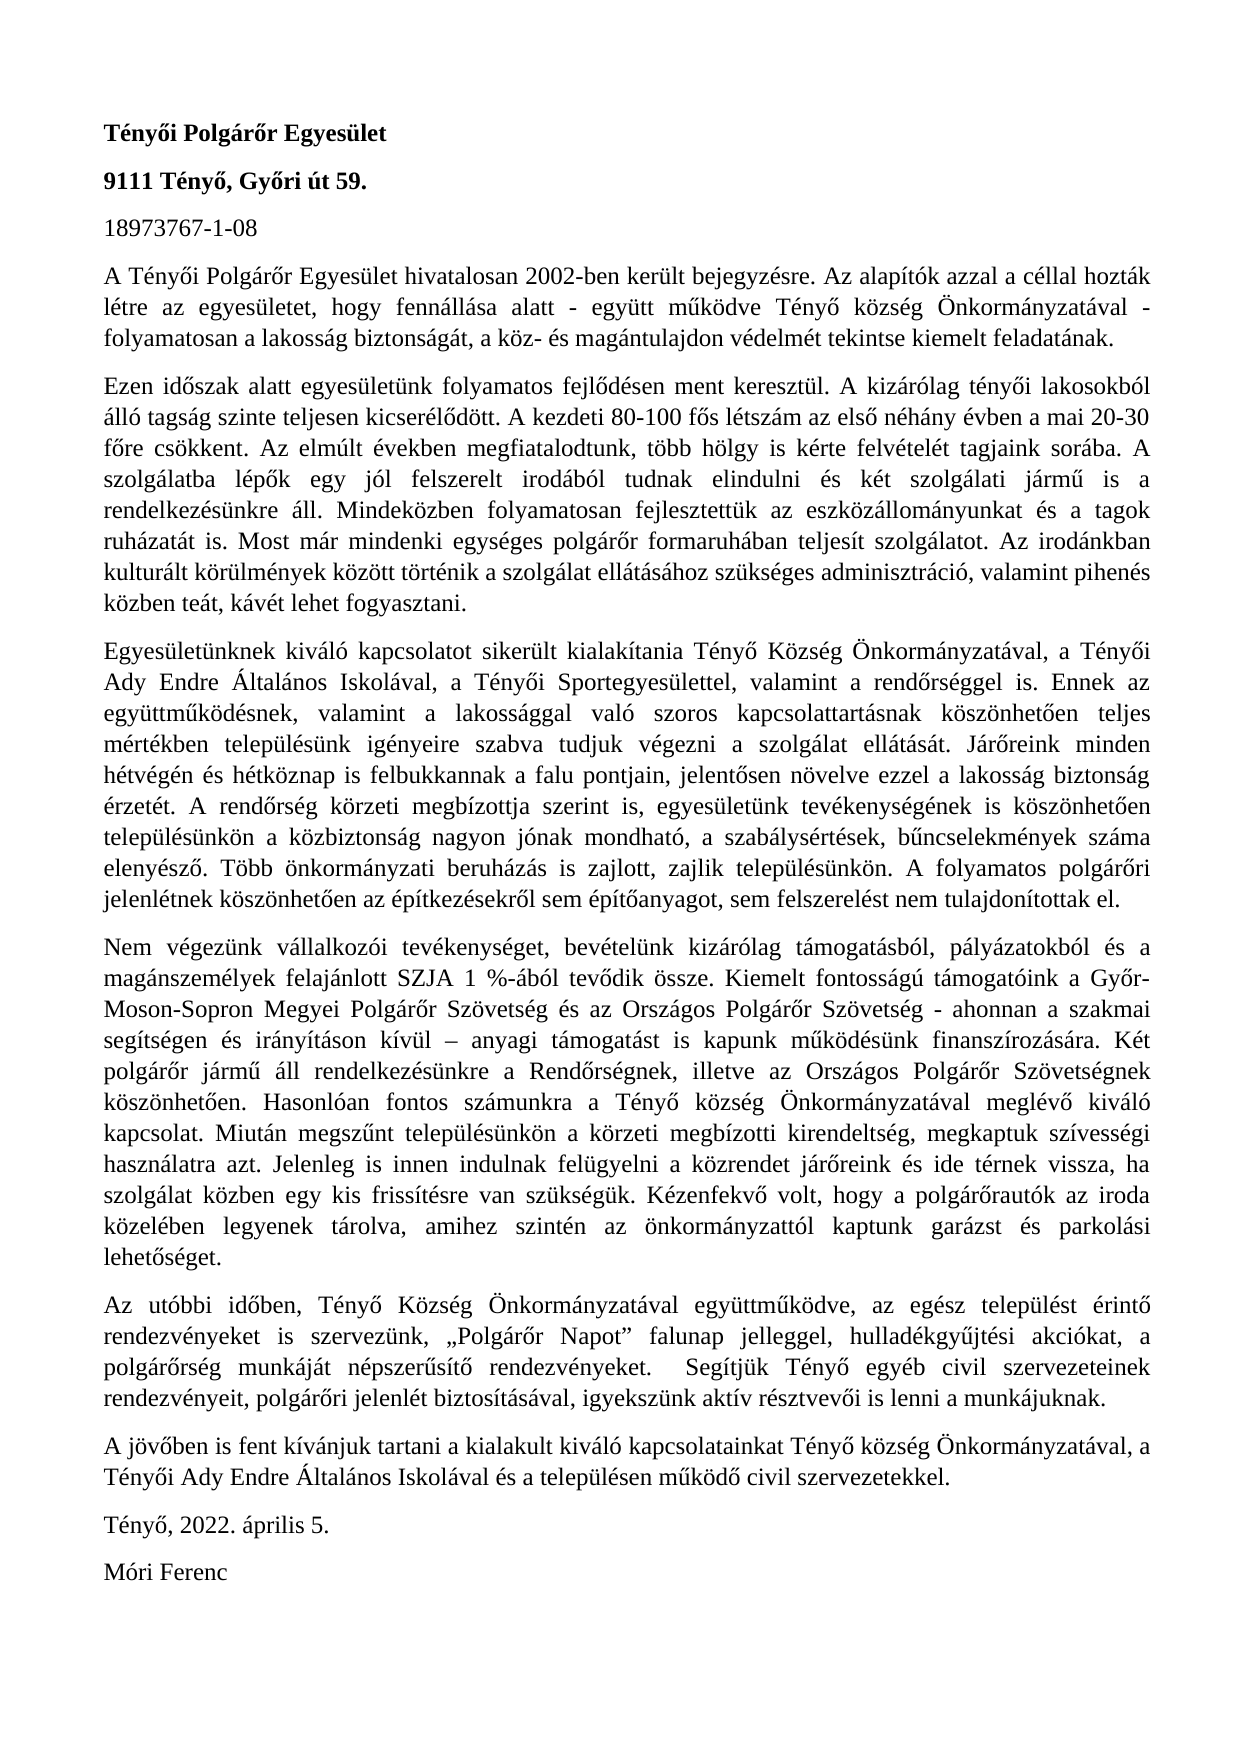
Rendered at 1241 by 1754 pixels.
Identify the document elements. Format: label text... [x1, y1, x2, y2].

text Az utóbbi időben, Tényő Község Önkormányzatával együttműködve, az egész települést érintő rendezvényeket is szervezünk, „Polgárőr Napot” falunap jelleggel, hulladékgyűjtési akciókat, a polgárőrség munkáját népszerűsítő rendezvényeket. Segítjük Tényő egyéb civil szervezeteinek rendezvényeit, polgárőri jelenlét biztosításával, igyekszünk aktív résztvevői is lenni a munkájuknak. [103, 1290, 1152, 1412]
text Egyesületünknek kiváló kapcsolatot sikerült kialakítania Tényő Község Önkormányzatával, a Tényői Ady Endre Általános Iskolával, a Tényői Sportegyesülettel, valamint a rendőrséggel is. Ennek az együttműködésnek, valamint a lakossággal való szoros kapcsolattartásnak köszönhetően teljes mértékben településünk igényeire szabva tudjuk végezni a szolgálat ellátását. Járőreink minden hétvégén és hétköznap is felbukkannak a falu pontjain, jelentősen növelve ezzel a lakosság biztonság érzetét. A rendőrség körzeti megbízottja szerint is, egyesületünk tevékenységének is köszönhetően településünkön a közbiztonság nagyon jónak mondható, a szabálysértések, bűncselekmények száma elenyésző. Több önkormányzati beruházás is zajlott, zajlik településünkön. A folyamatos polgárőri jelenlétnek köszönhetően az építkezésekről sem építőanyagot, sem felszerelést nem tulajdonítottak el. [103, 636, 1152, 913]
text 18973767-1-08 [103, 213, 1152, 242]
text Nem végezünk vállalkozói tevékenységet, bevételünk kizárólag támogatásból, pályázatokból és a magánszemélyek felajánlott SZJA 1 %-ából tevődik össze. Kiemelt fontosságú támogatóink a Győr-Moson-Sopron Megyei Polgárőr Szövetség és az Országos Polgárőr Szövetség - ahonnan a szakmai segítségen és irányításon kívül – anyagi támogatást is kapunk működésünk finanszírozására. Két polgárőr jármű áll rendelkezésünkre a Rendőrségnek, illetve az Országos Polgárőr Szövetségnek köszönhetően. Hasonlóan fontos számunkra a Tényő község Önkormányzatával meglévő kiváló kapcsolat. Miután megszűnt településünkön a körzeti megbízotti kirendeltség, megkaptuk szívességi használatra azt. Jelenleg is innen indulnak felügyelni a közrendet járőreink és ide térnek vissza, ha szolgálat közben egy kis frissítésre van szükségük. Kézenfekvő volt, hogy a polgárőrautók az iroda közelében legyenek tárolva, amihez szintén az önkormányzattól kaptunk garázst és parkolási lehetőséget. [103, 932, 1152, 1271]
text A jövőben is fent kívánjuk tartani a kialakult kiváló kapcsolatainkat Tényő község Önkormányzatával, a Tényői Ady Endre Általános Iskolával és a településen működő civil szervezetekkel. [103, 1431, 1152, 1491]
text Ezen időszak alatt egyesületünk folyamatos fejlődésen ment keresztül. A kizárólag tényői lakosokból álló tagság szinte teljesen kicserélődött. A kezdeti 80-100 fős létszám az első néhány évben a mai 20-30 főre csökkent. Az elmúlt években megfiatalodtunk, több hölgy is kérte felvételét tagjaink sorába. A szolgálatba lépők egy jól felszerelt irodából tudnak elindulni és két szolgálati jármű is a rendelkezésünkre áll. Mindeközben folyamatosan fejlesztettük az eszközállományunkat és a tagok ruházatát is. Most már mindenki egységes polgárőr formaruhában teljesít szolgálatot. Az irodánkban kulturált körülmények között történik a szolgálat ellátásához szükséges adminisztráció, valamint pihenés közben teát, kávét lehet fogyasztani. [103, 371, 1152, 617]
text 9111 Tényő, Győri út 59. [103, 166, 1152, 194]
text A Tényői Polgárőr Egyesület hivatalosan 2002-ben került bejegyzésre. Az alapítók azzal a céllal hozták létre az egyesületet, hogy fennállása alatt - együtt működve Tényő község Önkormányzatával - folyamatosan a lakosság biztonságát, a köz- és magántulajdon védelmét tekintse kiemelt feladatának. [103, 261, 1152, 352]
text Tényő, 2022. április 5. [103, 1510, 1152, 1538]
text Tényői Polgárőr Egyesület [103, 118, 1152, 147]
text Móri Ferenc [103, 1557, 1152, 1586]
